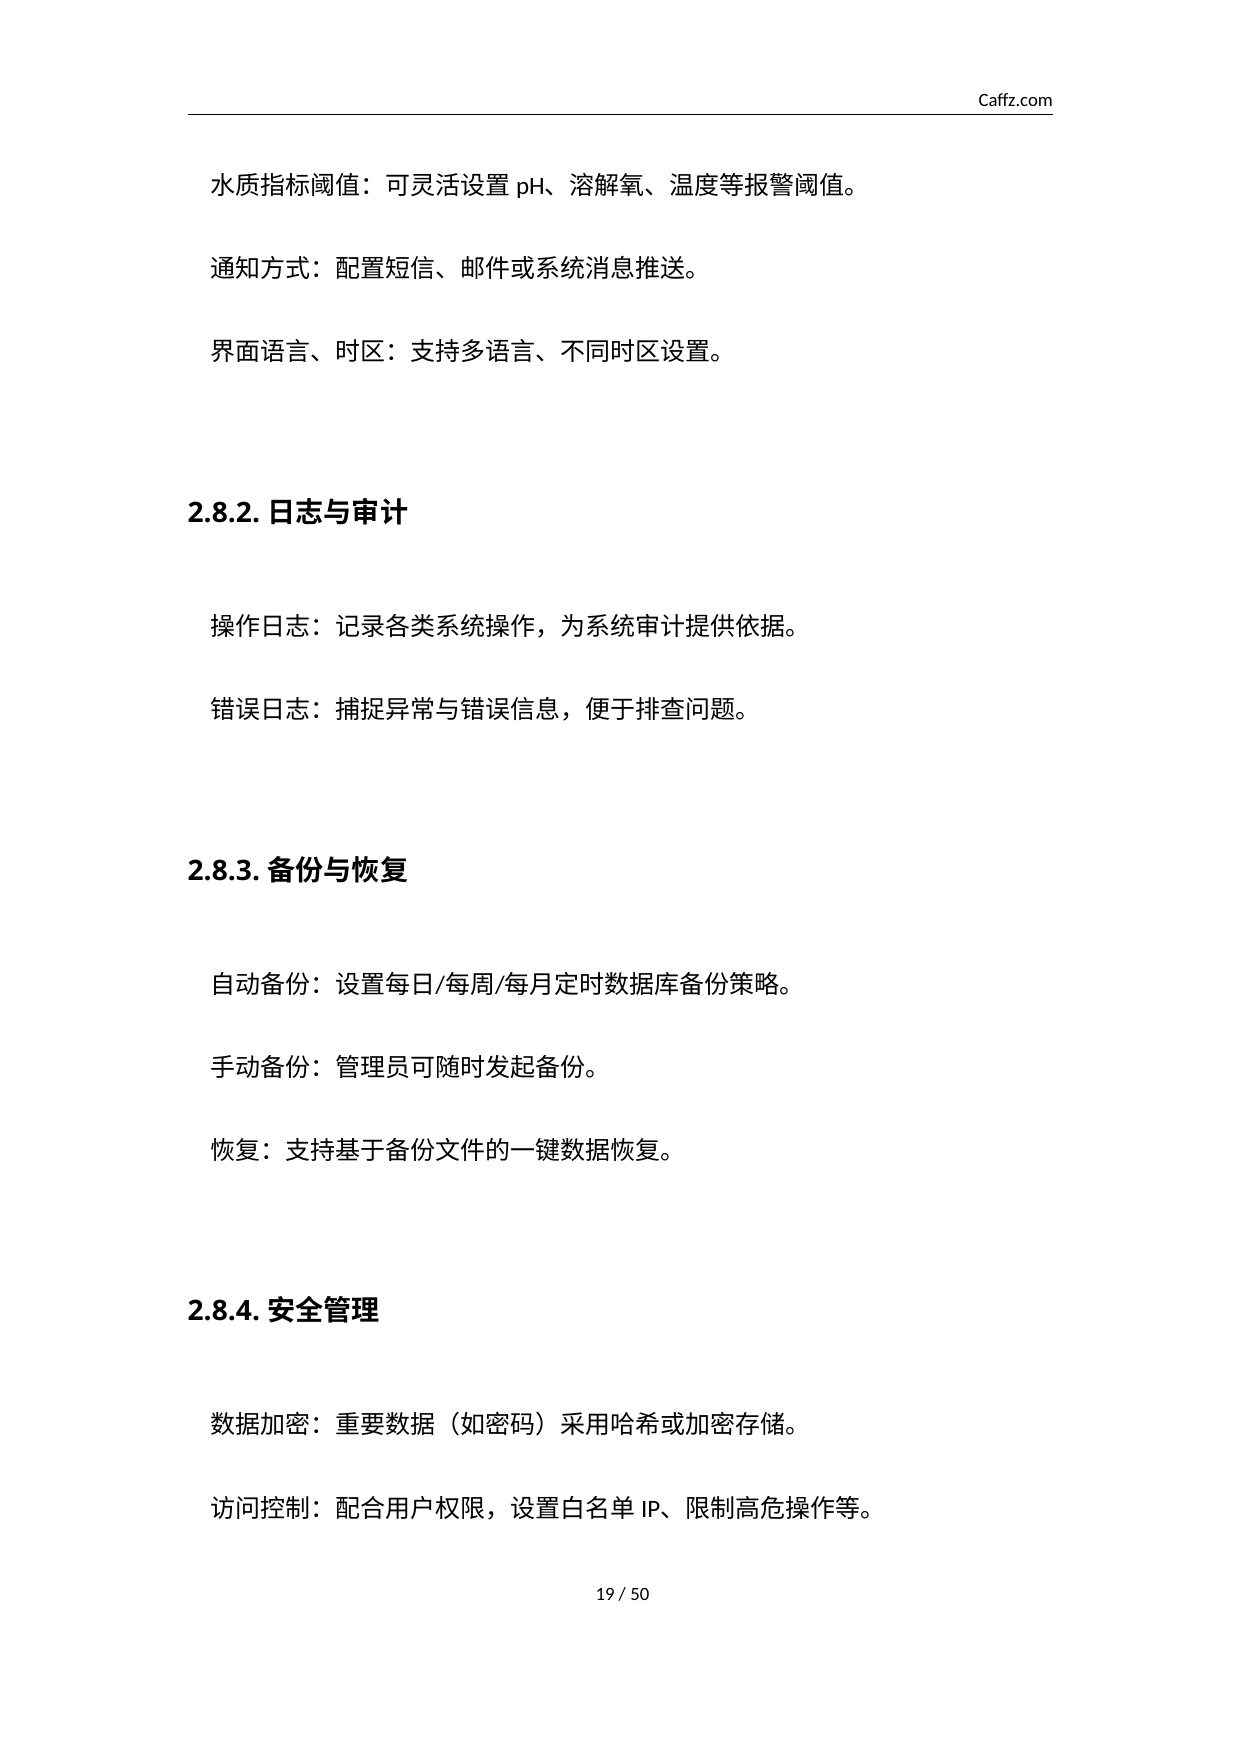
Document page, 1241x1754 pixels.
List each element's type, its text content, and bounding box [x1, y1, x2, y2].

text 访问控制：配合用户权限，设置白名单 IP、限制高危操作等。 [187, 1474, 1053, 1539]
text 手动备份：管理员可随时发起备份。 [187, 1033, 1053, 1098]
subtitle 2.8.4. 安全管理 [187, 1276, 1053, 1341]
text 界面语言、时区：支持多语言、不同时区设置。 [187, 317, 1053, 382]
text 操作日志：记录各类系统操作，为系统审计提供依据。 [187, 592, 1053, 657]
text 自动备份：设置每日/每周/每月定时数据库备份策略。 [187, 950, 1053, 1015]
subtitle 2.8.2. 日志与审计 [187, 477, 1053, 542]
text 水质指标阈值：可灵活设置 pH、溶解氧、温度等报警阈值。 [187, 151, 1053, 216]
text 数据加密：重要数据（如密码）采用哈希或加密存储。 [187, 1391, 1053, 1456]
text 错误日志：捕捉异常与错误信息，便于排查问题。 [187, 675, 1053, 740]
text 恢复：支持基于备份文件的一键数据恢复。 [187, 1116, 1053, 1181]
subtitle 2.8.3. 备份与恢复 [187, 835, 1053, 900]
text 通知方式：配置短信、邮件或系统消息推送。 [187, 234, 1053, 299]
